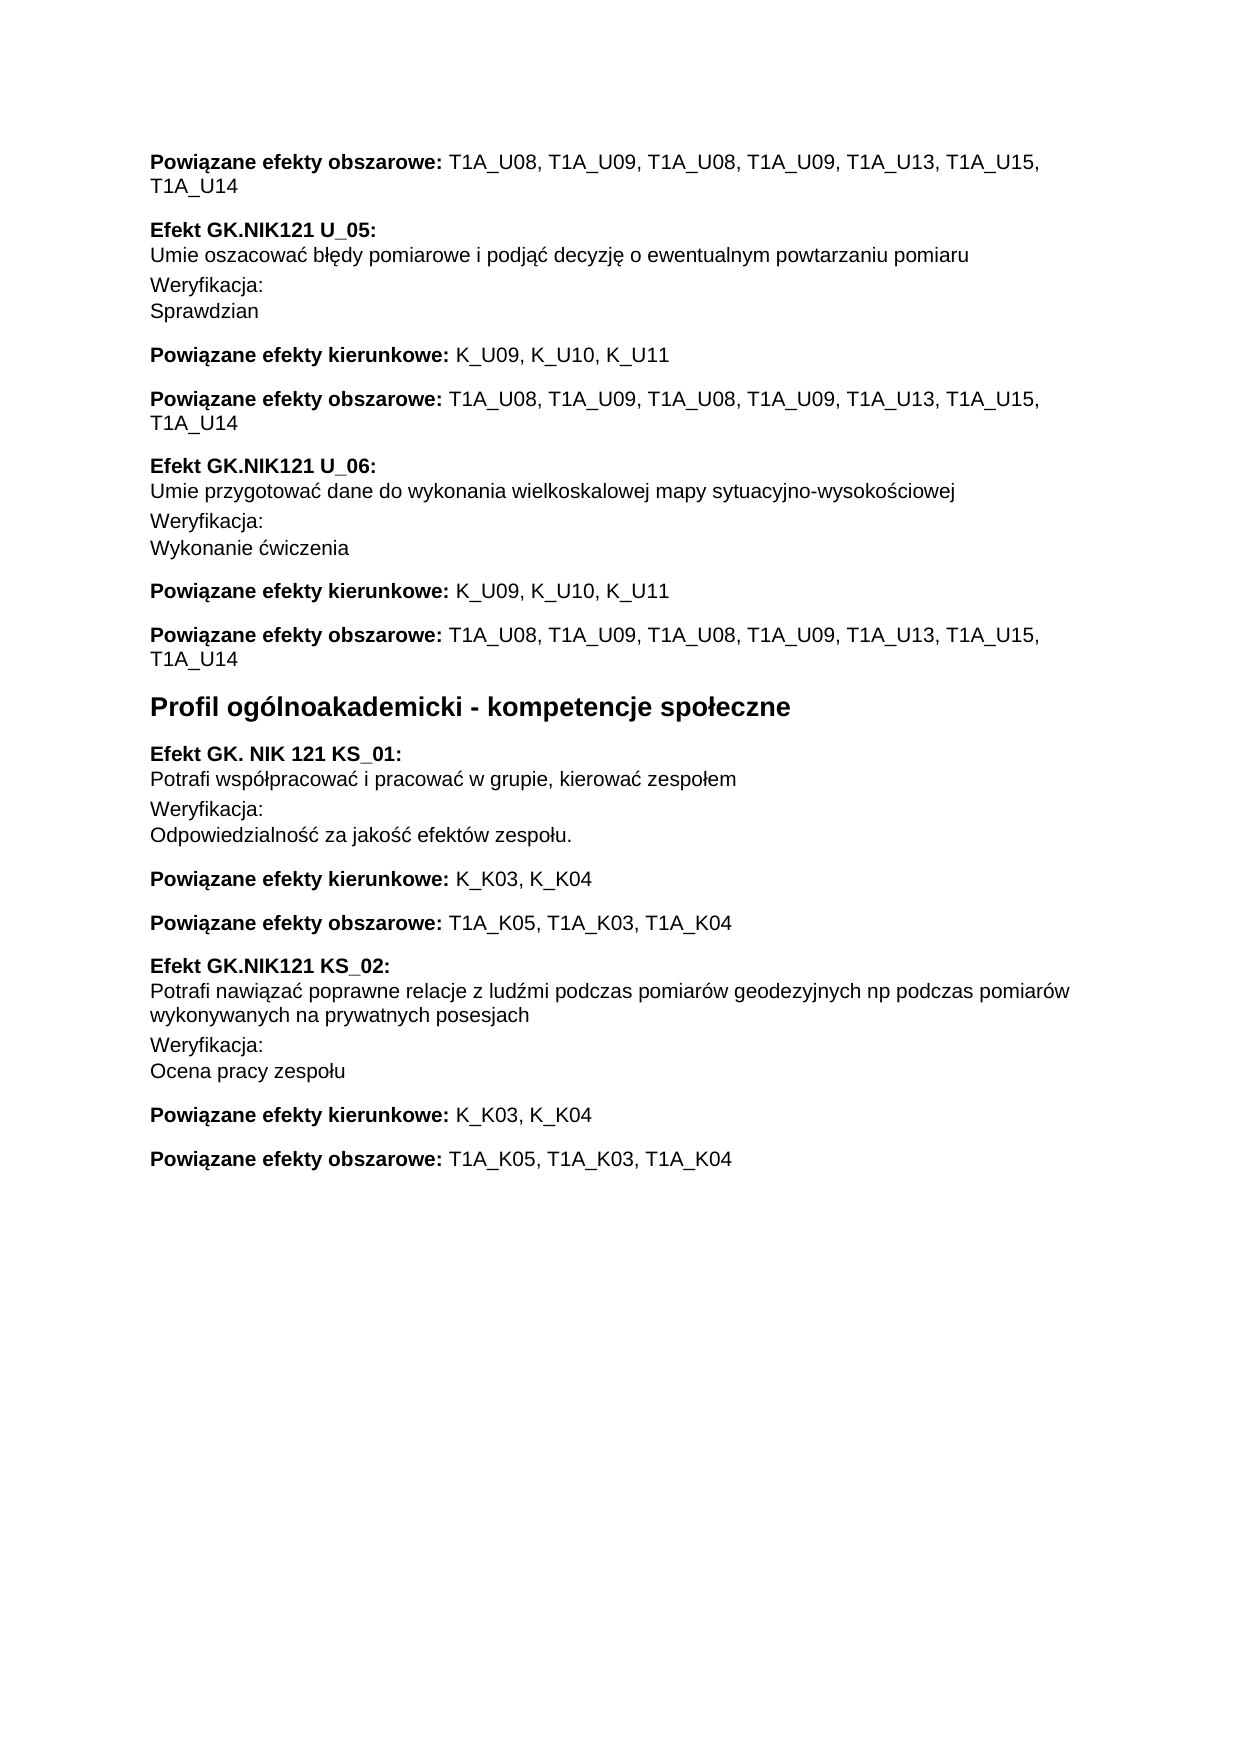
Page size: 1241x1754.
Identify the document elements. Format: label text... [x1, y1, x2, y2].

text Weryfikacja: [150, 273, 1090, 297]
text Umie przygotować dane do wykonania wielkoskalowej mapy sytuacyjno-wysokościowej [150, 479, 1090, 503]
text Powiązane efekty obszarowe: T1A_K05, T1A_K03, T1A_K04 [150, 910, 1090, 934]
text Weryfikacja: [150, 797, 1090, 821]
text Potrafi współpracować i pracować w grupie, kierować zespołem [150, 767, 1090, 791]
text Efekt GK.NIK121 U_05: [150, 218, 1090, 242]
text Powiązane efekty obszarowe: T1A_U08, T1A_U09, T1A_U08, T1A_U09, T1A_U13, T1A_U15, T1A_U14 [150, 623, 1090, 671]
text Ocena pracy zespołu [150, 1059, 1090, 1083]
text Powiązane efekty kierunkowe: K_K03, K_K04 [150, 867, 1090, 891]
text Powiązane efekty kierunkowe: K_U09, K_U10, K_U11 [150, 579, 1090, 603]
text Wykonanie ćwiczenia [150, 535, 1090, 559]
text Powiązane efekty obszarowe: T1A_U08, T1A_U09, T1A_U08, T1A_U09, T1A_U13, T1A_U15, T1A_U14 [150, 150, 1090, 198]
text Powiązane efekty kierunkowe: K_K03, K_K04 [150, 1103, 1090, 1127]
text Weryfikacja: [150, 509, 1090, 533]
text Efekt GK. NIK 121 KS_01: [150, 742, 1090, 766]
text Powiązane efekty kierunkowe: K_U09, K_U10, K_U11 [150, 343, 1090, 367]
text Weryfikacja: [150, 1033, 1090, 1057]
text Efekt GK.NIK121 KS_02: [150, 954, 1090, 978]
text Efekt GK.NIK121 U_06: [150, 454, 1090, 478]
text Umie oszacować błędy pomiarowe i podjąć decyzję o ewentualnym powtarzaniu pomiaru [150, 243, 1090, 267]
text Sprawdzian [150, 299, 1090, 323]
text Powiązane efekty obszarowe: T1A_U08, T1A_U09, T1A_U08, T1A_U09, T1A_U13, T1A_U15, T1A_U14 [150, 386, 1090, 434]
subtitle Profil ogólnoakademicki - kompetencje społeczne [150, 691, 1090, 722]
text Odpowiedzialność za jakość efektów zespołu. [150, 823, 1090, 847]
text Potrafi nawiązać poprawne relacje z ludźmi podczas pomiarów geodezyjnych np podczas pomiarów wykonywanych na prywatnych posesjach [150, 979, 1090, 1027]
text Powiązane efekty obszarowe: T1A_K05, T1A_K03, T1A_K04 [150, 1147, 1090, 1171]
